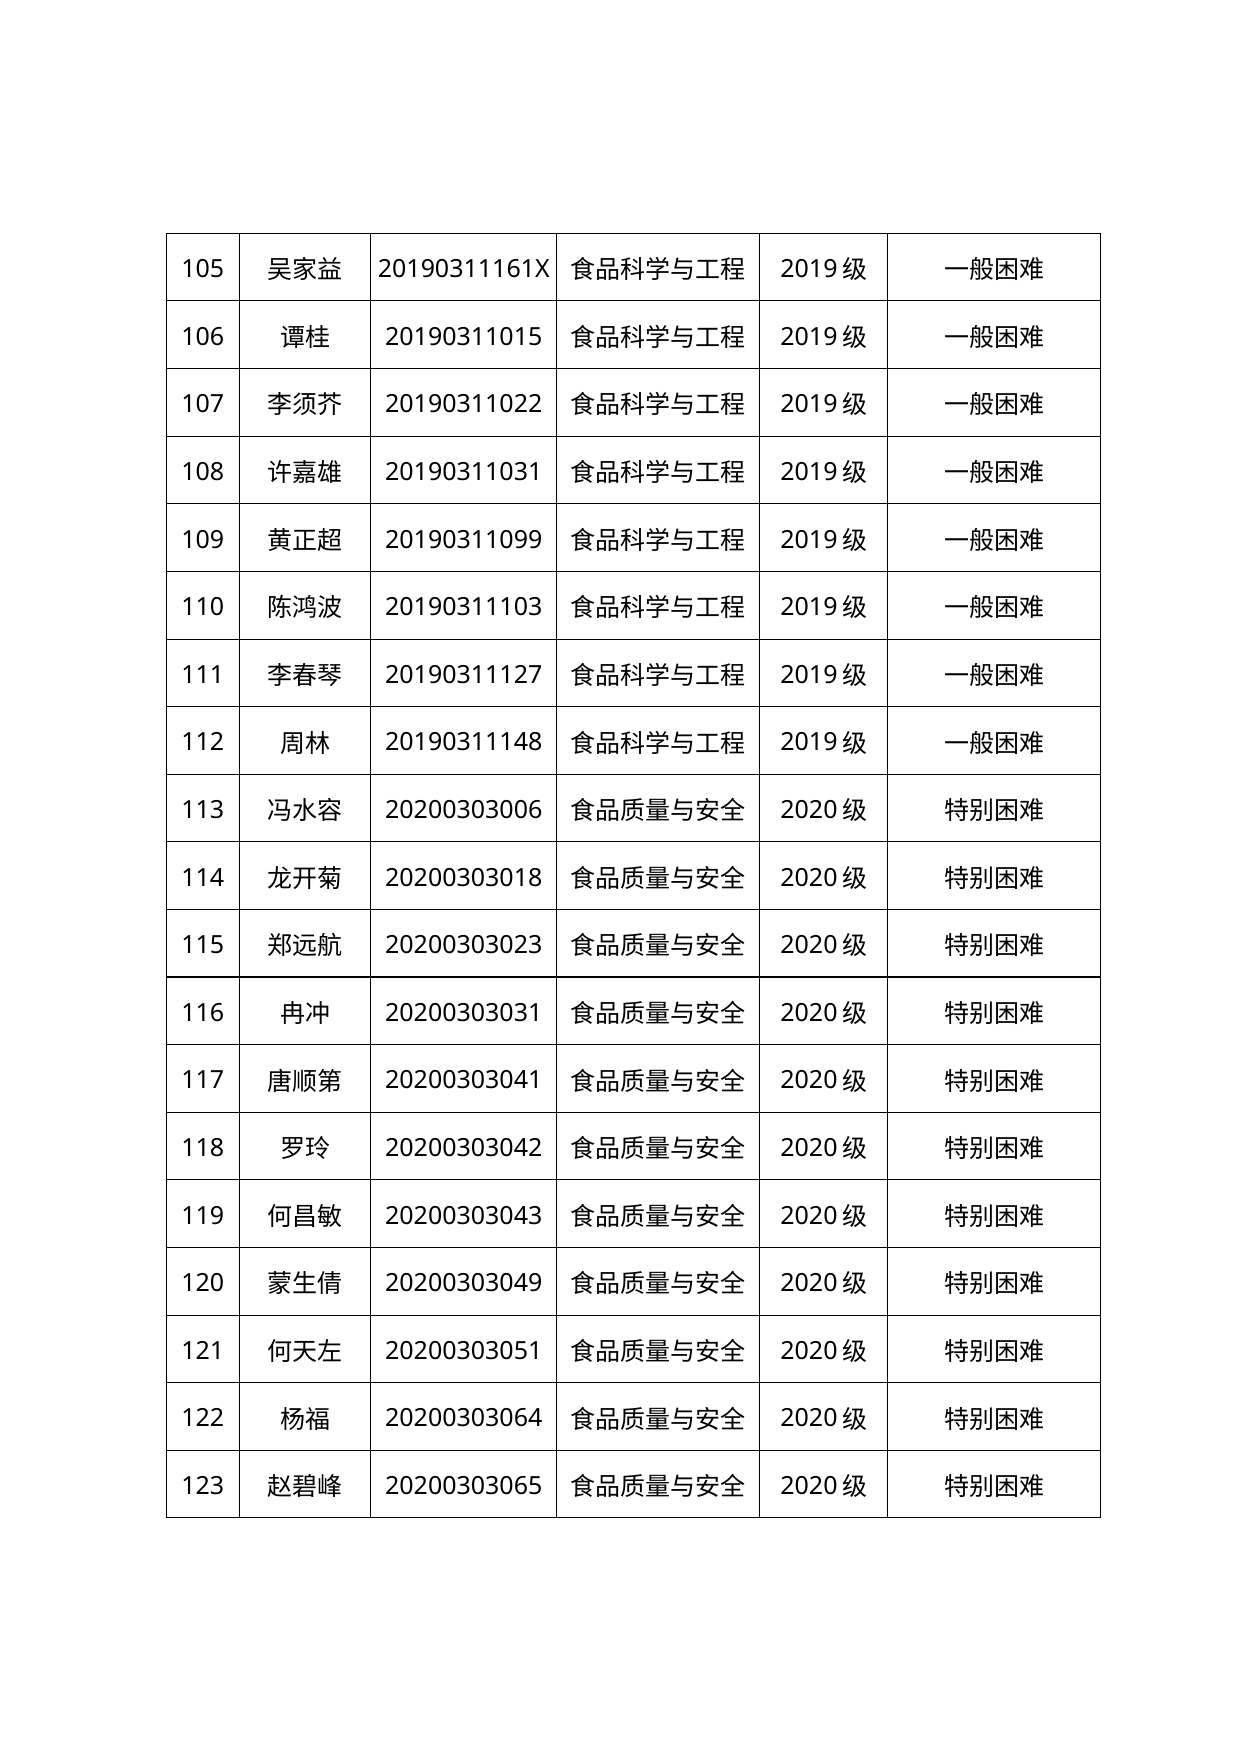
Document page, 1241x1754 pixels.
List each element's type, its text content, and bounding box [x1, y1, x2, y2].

table_cell 食品质量与安全 [557, 775, 759, 841]
table_cell 食品质量与安全 [557, 1045, 759, 1112]
table_cell 特别困难 [888, 842, 1100, 909]
table_cell 110 [167, 572, 239, 638]
table_cell 吴家益 [240, 234, 370, 300]
table_cell 107 [167, 369, 239, 436]
table_cell 特别困难 [888, 1248, 1100, 1314]
table_cell 食品科学与工程 [557, 504, 759, 571]
table_cell 20200303065 [371, 1451, 556, 1517]
table_cell 特别困难 [888, 1383, 1100, 1450]
table_cell 蒙生倩 [240, 1248, 370, 1314]
table_cell 郑远航 [240, 910, 370, 976]
table_cell 116 [167, 978, 239, 1044]
table_cell 特别困难 [888, 1316, 1100, 1382]
table_cell 食品质量与安全 [557, 1383, 759, 1450]
table_cell 112 [167, 707, 239, 774]
table_cell 何天左 [240, 1316, 370, 1382]
table_cell 赵碧峰 [240, 1451, 370, 1517]
table_cell 2020级 [760, 1180, 887, 1247]
table_cell 20200303031 [371, 978, 556, 1044]
table_cell 2019级 [760, 504, 887, 571]
table_cell 特别困难 [888, 1045, 1100, 1112]
table_cell 食品质量与安全 [557, 1316, 759, 1382]
table_cell 20190311161X [371, 234, 556, 300]
table_cell 20200303018 [371, 842, 556, 909]
table_cell 食品科学与工程 [557, 707, 759, 774]
table_cell 一般困难 [888, 437, 1100, 503]
table_cell 特别困难 [888, 775, 1100, 841]
table_cell 食品科学与工程 [557, 234, 759, 300]
table_cell 105 [167, 234, 239, 300]
table_cell 陈鸿波 [240, 572, 370, 638]
table_cell 20190311015 [371, 301, 556, 368]
table_cell 冉冲 [240, 978, 370, 1044]
table_cell 20200303023 [371, 910, 556, 976]
table_cell 2019级 [760, 234, 887, 300]
table_cell 2020级 [760, 1248, 887, 1314]
table_cell 2019级 [760, 707, 887, 774]
table_cell 119 [167, 1180, 239, 1247]
table_cell 2020级 [760, 1316, 887, 1382]
table_cell 龙开菊 [240, 842, 370, 909]
table_cell 特别困难 [888, 1451, 1100, 1517]
table_cell 2019级 [760, 572, 887, 638]
table_cell 一般困难 [888, 707, 1100, 774]
table_cell 113 [167, 775, 239, 841]
table_cell 2020级 [760, 1113, 887, 1179]
table_cell 一般困难 [888, 572, 1100, 638]
table_cell 食品质量与安全 [557, 1180, 759, 1247]
table_cell 食品科学与工程 [557, 369, 759, 436]
table_cell 20200303043 [371, 1180, 556, 1247]
table_cell 20190311127 [371, 640, 556, 706]
table_cell 20190311022 [371, 369, 556, 436]
table_cell 周林 [240, 707, 370, 774]
table_cell 2020级 [760, 1383, 887, 1450]
table_cell 115 [167, 910, 239, 976]
table_cell 20200303041 [371, 1045, 556, 1112]
table_cell 杨福 [240, 1383, 370, 1450]
table_cell 2019级 [760, 369, 887, 436]
table_cell 20200303051 [371, 1316, 556, 1382]
table_cell 2020级 [760, 910, 887, 976]
table_cell 20190311099 [371, 504, 556, 571]
table_cell 20190311103 [371, 572, 556, 638]
table_cell 20200303006 [371, 775, 556, 841]
table_cell 食品质量与安全 [557, 1113, 759, 1179]
table_cell 何昌敏 [240, 1180, 370, 1247]
table_cell 120 [167, 1248, 239, 1314]
table_cell 食品科学与工程 [557, 572, 759, 638]
table_cell 食品质量与安全 [557, 1451, 759, 1517]
table_cell 冯水容 [240, 775, 370, 841]
table_cell 李须芥 [240, 369, 370, 436]
table_cell 2019级 [760, 437, 887, 503]
table_cell 111 [167, 640, 239, 706]
table_cell 20200303064 [371, 1383, 556, 1450]
table_cell 罗玲 [240, 1113, 370, 1179]
table_cell 2020级 [760, 1451, 887, 1517]
table_cell 食品质量与安全 [557, 842, 759, 909]
table_cell 一般困难 [888, 234, 1100, 300]
table_cell 一般困难 [888, 640, 1100, 706]
table_cell 一般困难 [888, 369, 1100, 436]
table_cell 121 [167, 1316, 239, 1382]
table_cell 特别困难 [888, 1180, 1100, 1247]
table_cell 食品科学与工程 [557, 437, 759, 503]
table_cell 20200303049 [371, 1248, 556, 1314]
table_cell 一般困难 [888, 504, 1100, 571]
table_cell 2019级 [760, 640, 887, 706]
table_cell 2020级 [760, 842, 887, 909]
table_cell 食品质量与安全 [557, 978, 759, 1044]
table_cell 一般困难 [888, 301, 1100, 368]
table_cell 20190311031 [371, 437, 556, 503]
table_cell 2020级 [760, 1045, 887, 1112]
table_cell 黄正超 [240, 504, 370, 571]
table_cell 123 [167, 1451, 239, 1517]
table_cell 106 [167, 301, 239, 368]
table_cell 谭桂 [240, 301, 370, 368]
table_cell 特别困难 [888, 978, 1100, 1044]
table_cell 2020级 [760, 775, 887, 841]
table_cell 食品科学与工程 [557, 301, 759, 368]
table_cell 许嘉雄 [240, 437, 370, 503]
table_cell 特别困难 [888, 910, 1100, 976]
table_cell 122 [167, 1383, 239, 1450]
table_cell 唐顺第 [240, 1045, 370, 1112]
table_cell 食品科学与工程 [557, 640, 759, 706]
table_cell 食品质量与安全 [557, 1248, 759, 1314]
table_cell 特别困难 [888, 1113, 1100, 1179]
table_cell 食品质量与安全 [557, 910, 759, 976]
table_cell 李春琴 [240, 640, 370, 706]
table_cell 2019级 [760, 301, 887, 368]
table_cell 20200303042 [371, 1113, 556, 1179]
table_cell 20190311148 [371, 707, 556, 774]
table_cell 114 [167, 842, 239, 909]
table_cell 117 [167, 1045, 239, 1112]
table_cell 109 [167, 504, 239, 571]
table_cell 108 [167, 437, 239, 503]
table_cell 2020级 [760, 978, 887, 1044]
table_cell 118 [167, 1113, 239, 1179]
